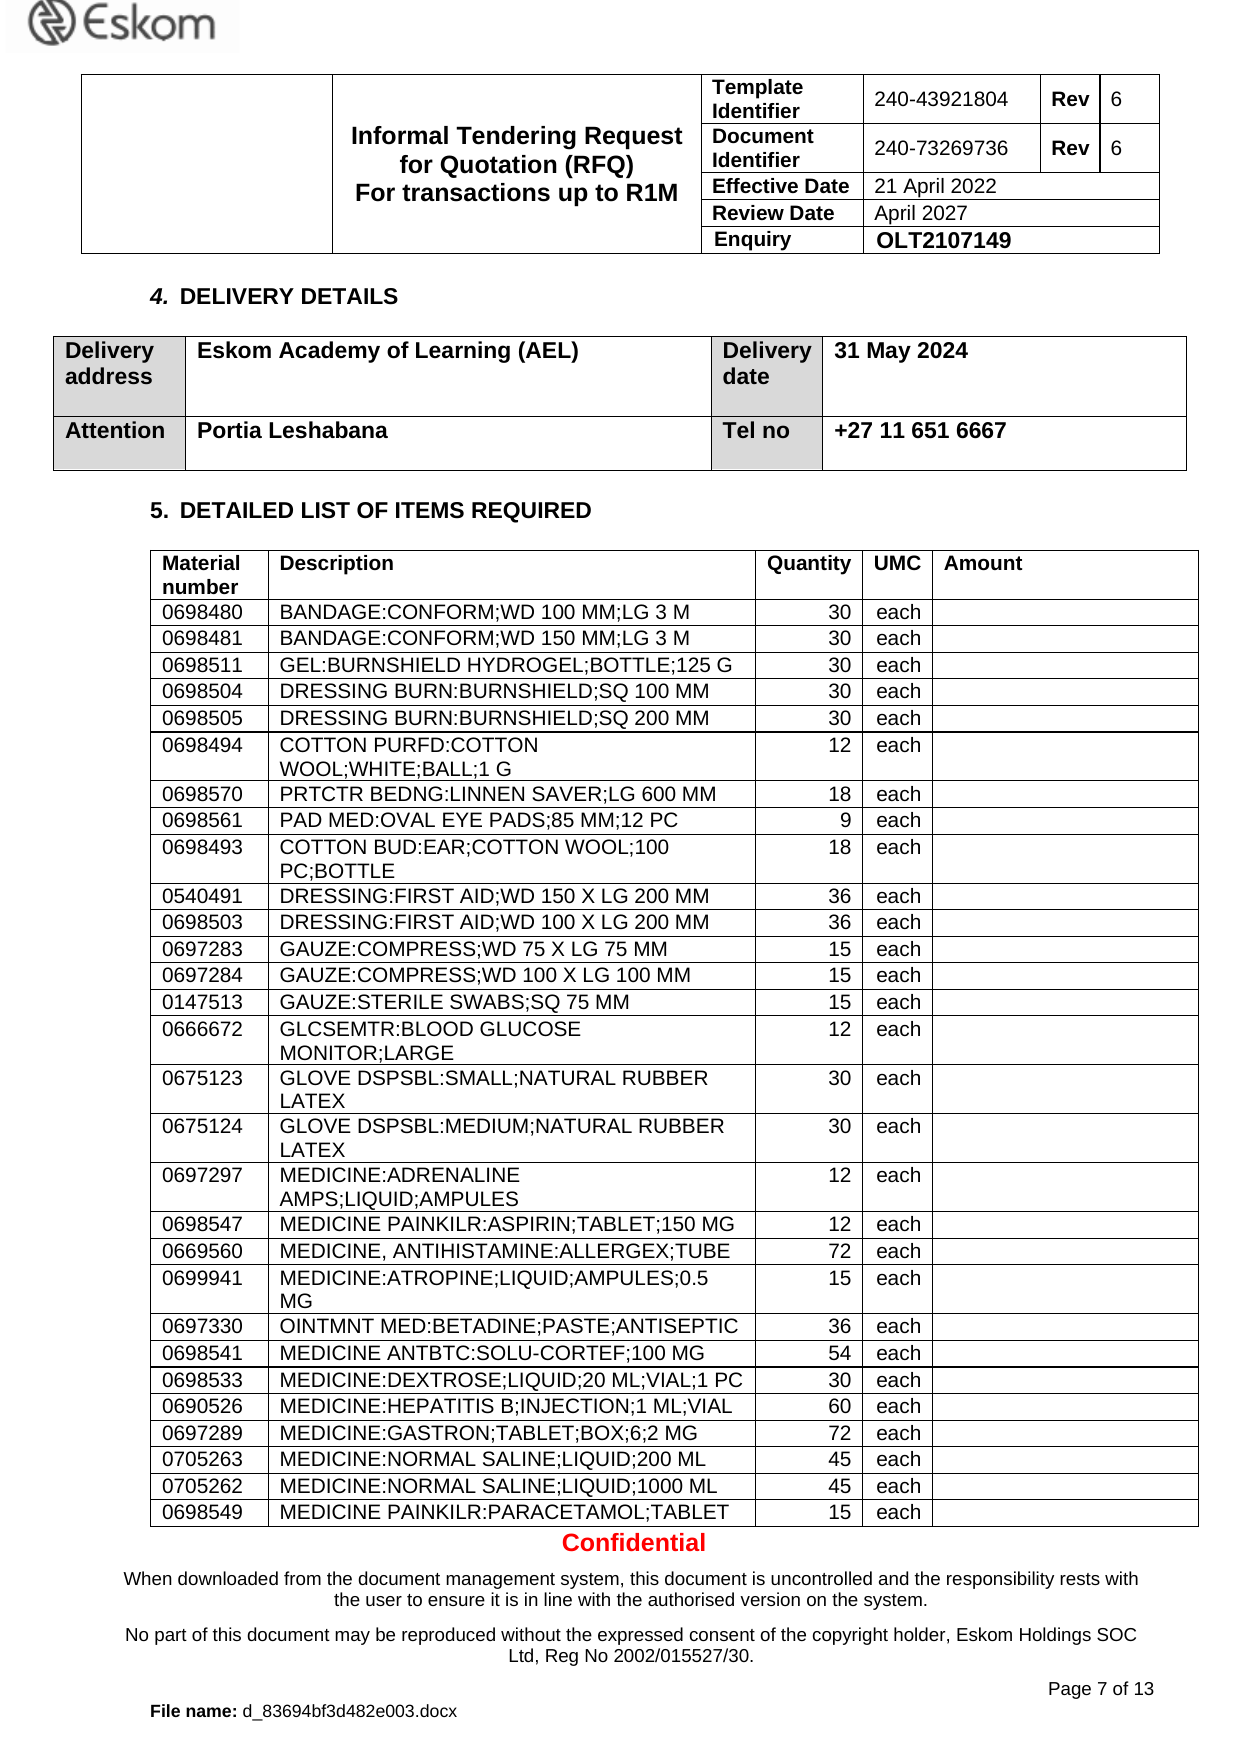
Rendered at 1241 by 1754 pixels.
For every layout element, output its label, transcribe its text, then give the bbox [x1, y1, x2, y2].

table_header Amount [933, 551, 1198, 599]
table_cell each [863, 1163, 932, 1211]
table_cell 30 [756, 653, 862, 678]
table_cell 54 [756, 1341, 862, 1366]
table_cell BANDAGE:CONFORM;WD 100 MM;LG 3 M [269, 600, 755, 625]
table_cell DRESSING:FIRST AID;WD 150 X LG 200 MM [269, 884, 755, 909]
table_header Quantity [756, 551, 862, 599]
table_cell [933, 1368, 1198, 1393]
table_cell each [863, 600, 932, 625]
table_cell 0669560 [151, 1239, 268, 1264]
table_cell each [863, 1265, 932, 1313]
table_cell 0705262 [151, 1474, 268, 1499]
table_cell 15 [756, 1500, 862, 1526]
table_cell 0697283 [151, 937, 268, 962]
table_cell 36 [756, 910, 862, 936]
table_cell DRESSING:FIRST AID;WD 100 X LG 200 MM [269, 910, 755, 936]
table_cell [933, 1341, 1198, 1366]
table_cell COTTON BUD:EAR;COTTON WOOL;100 PC;BOTTLE [269, 835, 755, 882]
table_cell 0698503 [151, 910, 268, 936]
table_cell COTTON PURFD:COTTON WOOL;WHITE;BALL;1 G [269, 733, 755, 780]
table_cell 0675124 [151, 1114, 268, 1162]
table_cell [933, 733, 1198, 780]
table_cell 30 [756, 600, 862, 625]
table_cell 36 [756, 884, 862, 909]
table_cell PRTCTR BEDNG:LINNEN SAVER;LG 600 MM [269, 781, 755, 807]
table_cell 72 [756, 1239, 862, 1264]
table_cell 15 [756, 937, 862, 962]
table_cell [933, 1016, 1198, 1064]
table_cell 0540491 [151, 884, 268, 909]
table_cell [933, 963, 1198, 989]
table_cell GLCSEMTR:BLOOD GLUCOSE MONITOR;LARGE [269, 1016, 755, 1064]
table_cell 72 [756, 1421, 862, 1446]
table_cell GAUZE:COMPRESS;WD 100 X LG 100 MM [269, 963, 755, 989]
table_cell 0705263 [151, 1447, 268, 1473]
table_cell [933, 626, 1198, 652]
table_header Delivery date [712, 337, 822, 416]
table_cell each [863, 1114, 932, 1162]
table_cell each [863, 910, 932, 936]
table_cell 0698493 [151, 835, 268, 882]
table_cell PAD MED:OVAL EYE PADS;85 MM;12 PC [269, 808, 755, 833]
table_cell each [863, 1016, 932, 1064]
table_cell Tel no [712, 417, 822, 469]
table_cell 0697297 [151, 1163, 268, 1211]
table_cell MEDICINE:NORMAL SALINE;LIQUID;1000 ML [269, 1474, 755, 1499]
table_cell 30 [756, 679, 862, 705]
table_cell 15 [756, 990, 862, 1015]
table_cell 18 [756, 781, 862, 807]
table_cell DRESSING BURN:BURNSHIELD;SQ 200 MM [269, 706, 755, 731]
table_cell 15 [756, 963, 862, 989]
table_cell each [863, 1474, 932, 1499]
table_cell MEDICINE PAINKILR:PARACETAMOL;TABLET [269, 1500, 755, 1526]
list DELIVERY DETAILS [150, 283, 1090, 309]
table_cell [933, 679, 1198, 705]
table_cell 0698480 [151, 600, 268, 625]
table_cell BANDAGE:CONFORM;WD 150 MM;LG 3 M [269, 626, 755, 652]
table_cell [933, 910, 1198, 936]
table_header Description [269, 551, 755, 599]
table_cell 18 [756, 835, 862, 882]
table_cell 15 [756, 1265, 862, 1313]
table_cell 12 [756, 733, 862, 780]
table_cell each [863, 1500, 932, 1526]
table_cell 30 [756, 1065, 862, 1113]
table_cell GLOVE DSPSBL:MEDIUM;NATURAL RUBBER LATEX [269, 1114, 755, 1162]
table_cell each [863, 1447, 932, 1473]
table_cell each [863, 835, 932, 882]
table_cell each [863, 653, 932, 678]
table_header Eskom Academy of Learning (AEL) [186, 337, 711, 416]
table_cell [933, 808, 1198, 833]
table_cell 0698511 [151, 653, 268, 678]
table_cell MEDICINE ANTBTC:SOLU-CORTEF;100 MG [269, 1341, 755, 1366]
table_cell [933, 990, 1198, 1015]
list DETAILED LIST OF ITEMS REQUIRED [150, 497, 1090, 523]
table_cell [933, 1394, 1198, 1419]
table_cell [933, 1500, 1198, 1526]
table_cell [933, 781, 1198, 807]
table_cell 0666672 [151, 1016, 268, 1064]
table_cell [933, 1065, 1198, 1113]
table_cell 0698504 [151, 679, 268, 705]
table_cell each [863, 1212, 932, 1238]
table_cell 0698561 [151, 808, 268, 833]
table_cell 30 [756, 1114, 862, 1162]
table_cell 0698547 [151, 1212, 268, 1238]
table_cell 0699941 [151, 1265, 268, 1313]
table_cell GAUZE:COMPRESS;WD 75 X LG 75 MM [269, 937, 755, 962]
table_cell [933, 1474, 1198, 1499]
table_cell each [863, 1065, 932, 1113]
table_cell GAUZE:STERILE SWABS;SQ 75 MM [269, 990, 755, 1015]
table_cell each [863, 1421, 932, 1446]
table_cell [933, 1265, 1198, 1313]
table_cell each [863, 937, 932, 962]
table_cell 0697284 [151, 963, 268, 989]
table_cell [933, 600, 1198, 625]
table_cell 36 [756, 1314, 862, 1340]
table_header 31 May 2024 [823, 337, 1186, 416]
table_cell 0675123 [151, 1065, 268, 1113]
table_cell [933, 1114, 1198, 1162]
table_cell 0690526 [151, 1394, 268, 1419]
table_cell OINTMNT MED:BETADINE;PASTE;ANTISEPTIC [269, 1314, 755, 1340]
table_cell 12 [756, 1163, 862, 1211]
table_cell [933, 706, 1198, 731]
table_cell each [863, 679, 932, 705]
table_cell [933, 884, 1198, 909]
table_cell GEL:BURNSHIELD HYDROGEL;BOTTLE;125 G [269, 653, 755, 678]
table_header Material number [151, 551, 268, 599]
table_cell [933, 1239, 1198, 1264]
table_cell GLOVE DSPSBL:SMALL;NATURAL RUBBER LATEX [269, 1065, 755, 1113]
table_cell 45 [756, 1474, 862, 1499]
table_header UMC [863, 551, 932, 599]
table_cell each [863, 1314, 932, 1340]
table_cell each [863, 1368, 932, 1393]
table_cell 12 [756, 1212, 862, 1238]
table_cell 0698541 [151, 1341, 268, 1366]
table_cell MEDICINE:ATROPINE;LIQUID;AMPULES;0.5 MG [269, 1265, 755, 1313]
table_cell [933, 653, 1198, 678]
table_cell 0698549 [151, 1500, 268, 1526]
table_header Delivery address [54, 337, 185, 416]
table_cell 0698505 [151, 706, 268, 731]
table_cell MEDICINE:HEPATITIS B;INJECTION;1 ML;VIAL [269, 1394, 755, 1419]
table_cell each [863, 1394, 932, 1419]
table_cell 12 [756, 1016, 862, 1064]
table_cell [933, 1212, 1198, 1238]
table_cell 60 [756, 1394, 862, 1419]
table_cell each [863, 963, 932, 989]
table_cell 0698481 [151, 626, 268, 652]
table_cell 9 [756, 808, 862, 833]
table_cell MEDICINE:DEXTROSE;LIQUID;20 ML;VIAL;1 PC [269, 1368, 755, 1393]
table_cell each [863, 626, 932, 652]
table_cell 0697330 [151, 1314, 268, 1340]
table_cell MEDICINE:GASTRON;TABLET;BOX;6;2 MG [269, 1421, 755, 1446]
table_cell [933, 835, 1198, 882]
table_cell [933, 1447, 1198, 1473]
table_cell each [863, 706, 932, 731]
table_cell MEDICINE PAINKILR:ASPIRIN;TABLET;150 MG [269, 1212, 755, 1238]
table_cell [933, 1421, 1198, 1446]
table_cell [933, 1163, 1198, 1211]
table_cell Portia Leshabana [186, 417, 711, 469]
table_cell 0698570 [151, 781, 268, 807]
table_cell MEDICINE:ADRENALINE AMPS;LIQUID;AMPULES [269, 1163, 755, 1211]
table_cell +27 11 651 6667 [823, 417, 1186, 469]
table_cell 0698494 [151, 733, 268, 780]
table_cell [933, 1314, 1198, 1340]
table_cell each [863, 733, 932, 780]
table_cell each [863, 990, 932, 1015]
table_cell Attention [54, 417, 185, 469]
table_cell MEDICINE:NORMAL SALINE;LIQUID;200 ML [269, 1447, 755, 1473]
table_cell 0698533 [151, 1368, 268, 1393]
table_cell 45 [756, 1447, 862, 1473]
table_cell 30 [756, 706, 862, 731]
table_cell each [863, 1341, 932, 1366]
table_cell DRESSING BURN:BURNSHIELD;SQ 100 MM [269, 679, 755, 705]
table_cell 0147513 [151, 990, 268, 1015]
table_cell each [863, 781, 932, 807]
table_cell each [863, 884, 932, 909]
table_cell 30 [756, 626, 862, 652]
table_cell [933, 937, 1198, 962]
table_cell 30 [756, 1368, 862, 1393]
table_cell each [863, 808, 932, 833]
table_cell 0697289 [151, 1421, 268, 1446]
table_cell MEDICINE, ANTIHISTAMINE:ALLERGEX;TUBE [269, 1239, 755, 1264]
table_cell each [863, 1239, 932, 1264]
